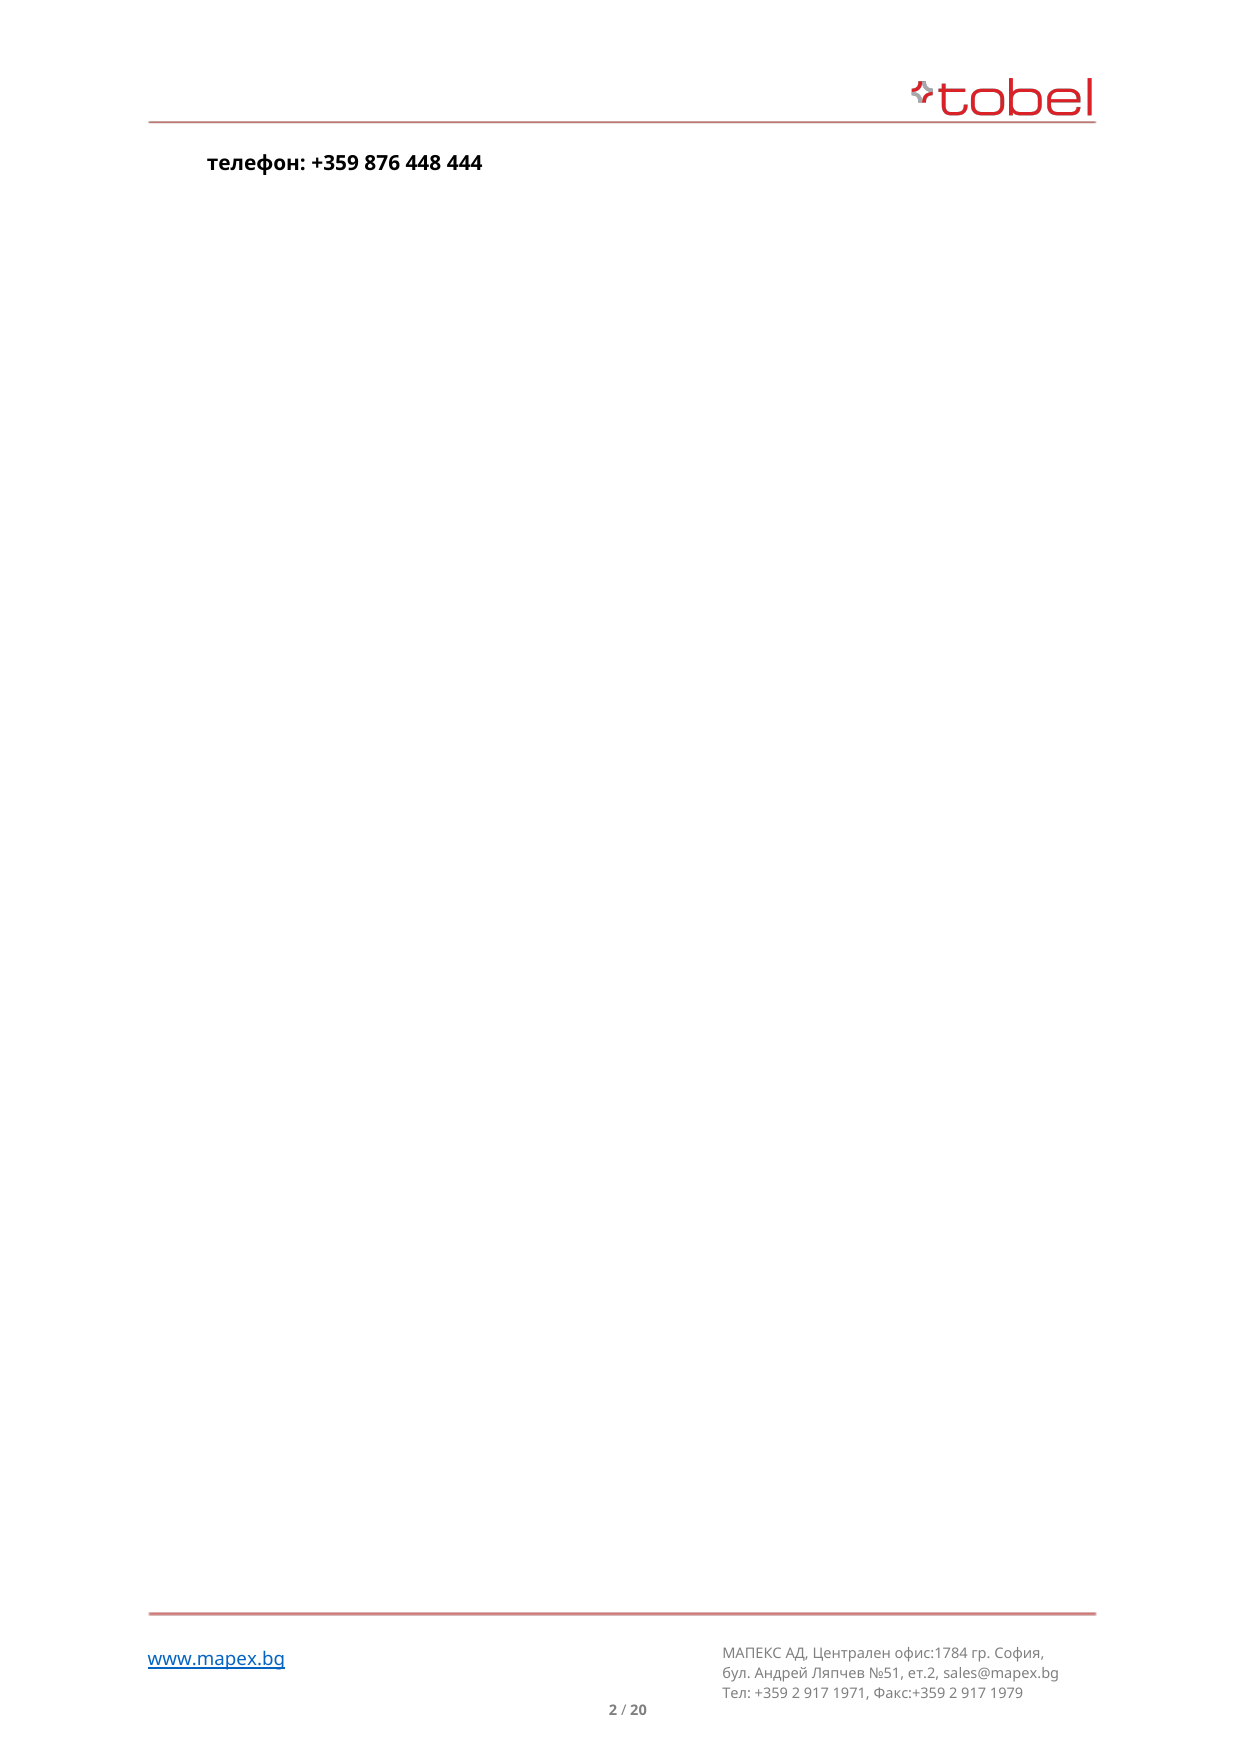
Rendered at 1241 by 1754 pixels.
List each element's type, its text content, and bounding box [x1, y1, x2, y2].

picture [147, 75, 1098, 125]
text телефон: +359 876 448 444 [207, 148, 1093, 177]
picture [147, 1611, 1098, 1617]
